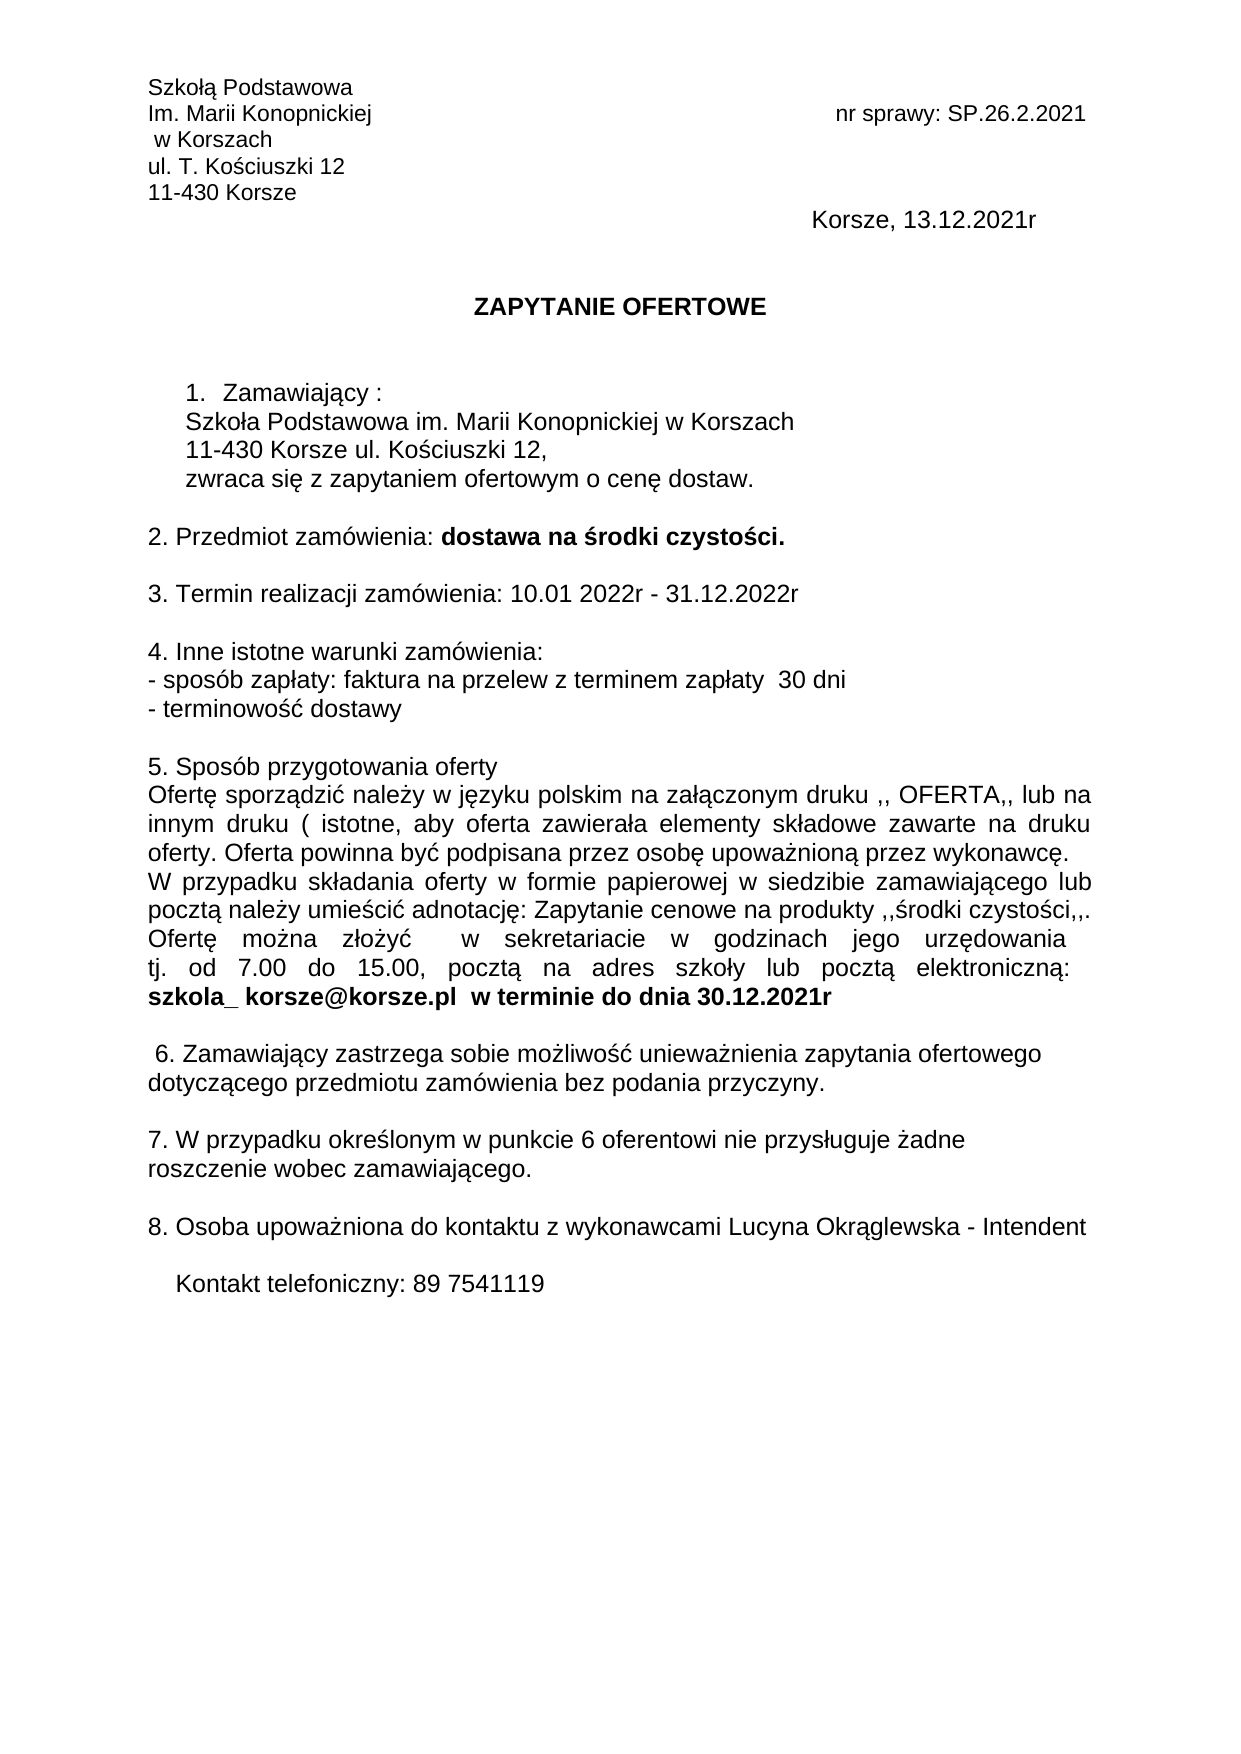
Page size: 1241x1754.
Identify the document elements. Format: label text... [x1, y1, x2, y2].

text W przypadku składania oferty w formie papierowej w siedzibie zamawiającego lub pocztą należy umieścić adnotację: Zapytanie cenowe na produkty ,,środki czystości,,. Ofertę można złożyć w sekretariacie w godzinach jego urzędowania tj. od 7.00 do 15.00, pocztą na adres szkoły lub pocztą elektroniczną: szkola_ korsze@korsze.pl w terminie do dnia 30.12.2021r [148, 867, 1093, 1011]
text ZAPYTANIE OFERTOWE [148, 292, 1093, 321]
text zwraca się z zapytaniem ofertowym o cenę dostaw. [185, 464, 1093, 493]
text 5. Sposób przygotowania oferty [148, 752, 1093, 781]
text 2. Przedmiot zamówienia: dostawa na środki czystości. [148, 522, 1093, 551]
text 11-430 Korsze ul. Kościuszki 12, [185, 436, 1093, 464]
text 7. W przypadku określonym w punkcie 6 oferentowi nie przysługuje żadne roszczenie wobec zamawiającego. [148, 1126, 1093, 1183]
list Zamawiający : [185, 378, 1093, 407]
text - terminowość dostawy [148, 694, 1093, 723]
text 6. Zamawiający zastrzega sobie możliwość unieważnienia zapytania ofertowego dotyczącego przedmiotu zamówienia bez podania przyczyny. [148, 1039, 1093, 1097]
text Szkoła Podstawowa im. Marii Konopnickiej w Korszach [185, 407, 1093, 436]
text - sposób zapłaty: faktura na przelew z terminem zapłaty 30 dni [148, 666, 1093, 694]
text 3. Termin realizacji zamówienia: 10.01 2022r - 31.12.2022r [148, 579, 1093, 608]
text 8. Osoba upoważniona do kontaktu z wykonawcami Lucyna Okrąglewska - Intendent Kontakt telefoniczny: 89 7541119 [148, 1212, 1093, 1298]
text Ofertę sporządzić należy w języku polskim na załączonym druku ,, OFERTA,, lub na innym druku ( istotne, aby oferta zawierała elementy składowe zawarte na druku oferty. Oferta powinna być podpisana przez osobę upoważnioną przez wykonawcę. [148, 781, 1093, 867]
text Korsze, 13.12.2021r [738, 206, 1093, 234]
text 4. Inne istotne warunki zamówienia: [148, 637, 1093, 666]
